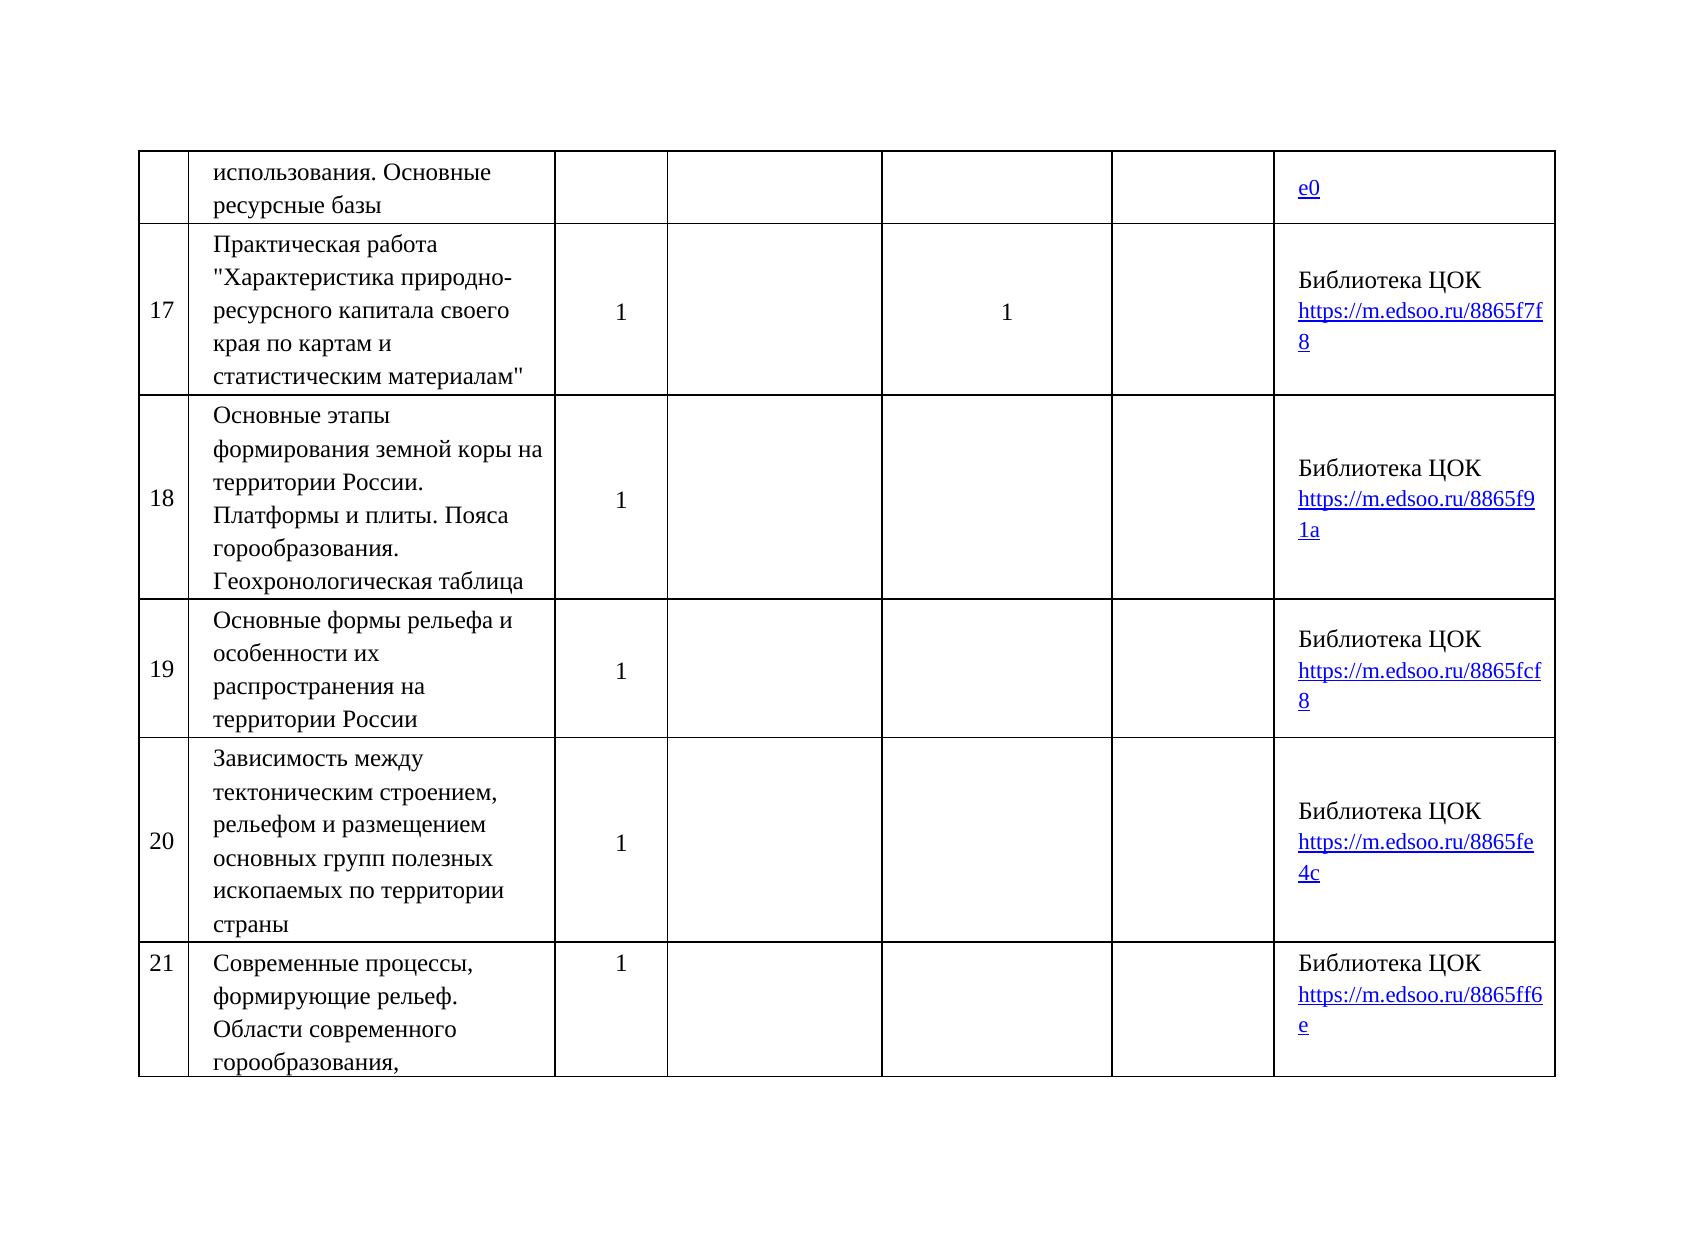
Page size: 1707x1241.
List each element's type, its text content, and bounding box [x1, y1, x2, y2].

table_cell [189, 943, 554, 1076]
table_cell [1113, 738, 1273, 941]
table_cell Библиотека ЦОК https://m.edsoo.ru/8865fe4c [1275, 738, 1554, 941]
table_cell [1275, 152, 1554, 222]
table_cell [668, 943, 881, 1076]
table_cell Библиотека ЦОК https://m.edsoo.ru/8865f91a [1275, 396, 1554, 598]
table_cell 1 [556, 396, 667, 598]
table_cell [668, 600, 881, 737]
table_cell Основные этапы формирования земной коры на территории России. Платформы и плиты. Пояса горообразования. Геохронологическая таблица [189, 396, 554, 598]
table_cell Библиотека ЦОК https://m.edsoo.ru/8865fcf8 [1275, 600, 1554, 737]
table_cell [668, 224, 881, 394]
table_cell 17 [140, 224, 188, 394]
table_cell Основные формы рельефа и особенности их распространения на территории России [189, 600, 554, 737]
table_cell 20 [140, 738, 188, 941]
table_cell [668, 396, 881, 598]
table_cell 1 [556, 600, 667, 737]
table_cell [1113, 152, 1273, 222]
table_cell [883, 600, 1111, 737]
table_cell [1113, 396, 1273, 598]
table_cell [1113, 600, 1273, 737]
table_cell [668, 152, 881, 222]
table_cell 21 [140, 943, 188, 1076]
table_cell Практическая работа "Характеристика природно-ресурсного капитала своего края по картам и статистическим материалам" [189, 224, 554, 394]
table_cell [883, 738, 1111, 941]
table_cell [883, 152, 1111, 222]
table_cell [1113, 224, 1273, 394]
table_cell [668, 738, 881, 941]
table_cell 1 [556, 943, 667, 1076]
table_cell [1275, 943, 1554, 1076]
table_cell 19 [140, 600, 188, 737]
table_cell 16 [140, 152, 188, 222]
table_cell 18 [140, 396, 188, 598]
table_cell [1113, 943, 1273, 1076]
table_cell 1 [556, 738, 667, 941]
table_cell [883, 396, 1111, 598]
table_cell Библиотека ЦОК https://m.edsoo.ru/8865f7f8 [1275, 224, 1554, 394]
table_cell [883, 943, 1111, 1076]
table_cell 1 [556, 224, 667, 394]
table_cell 1 [556, 152, 667, 222]
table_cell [189, 152, 554, 222]
table_cell Зависимость между тектоническим строением, рельефом и размещением основных групп полезных ископаемых по территории страны [189, 738, 554, 941]
table_cell 1 [883, 224, 1111, 394]
